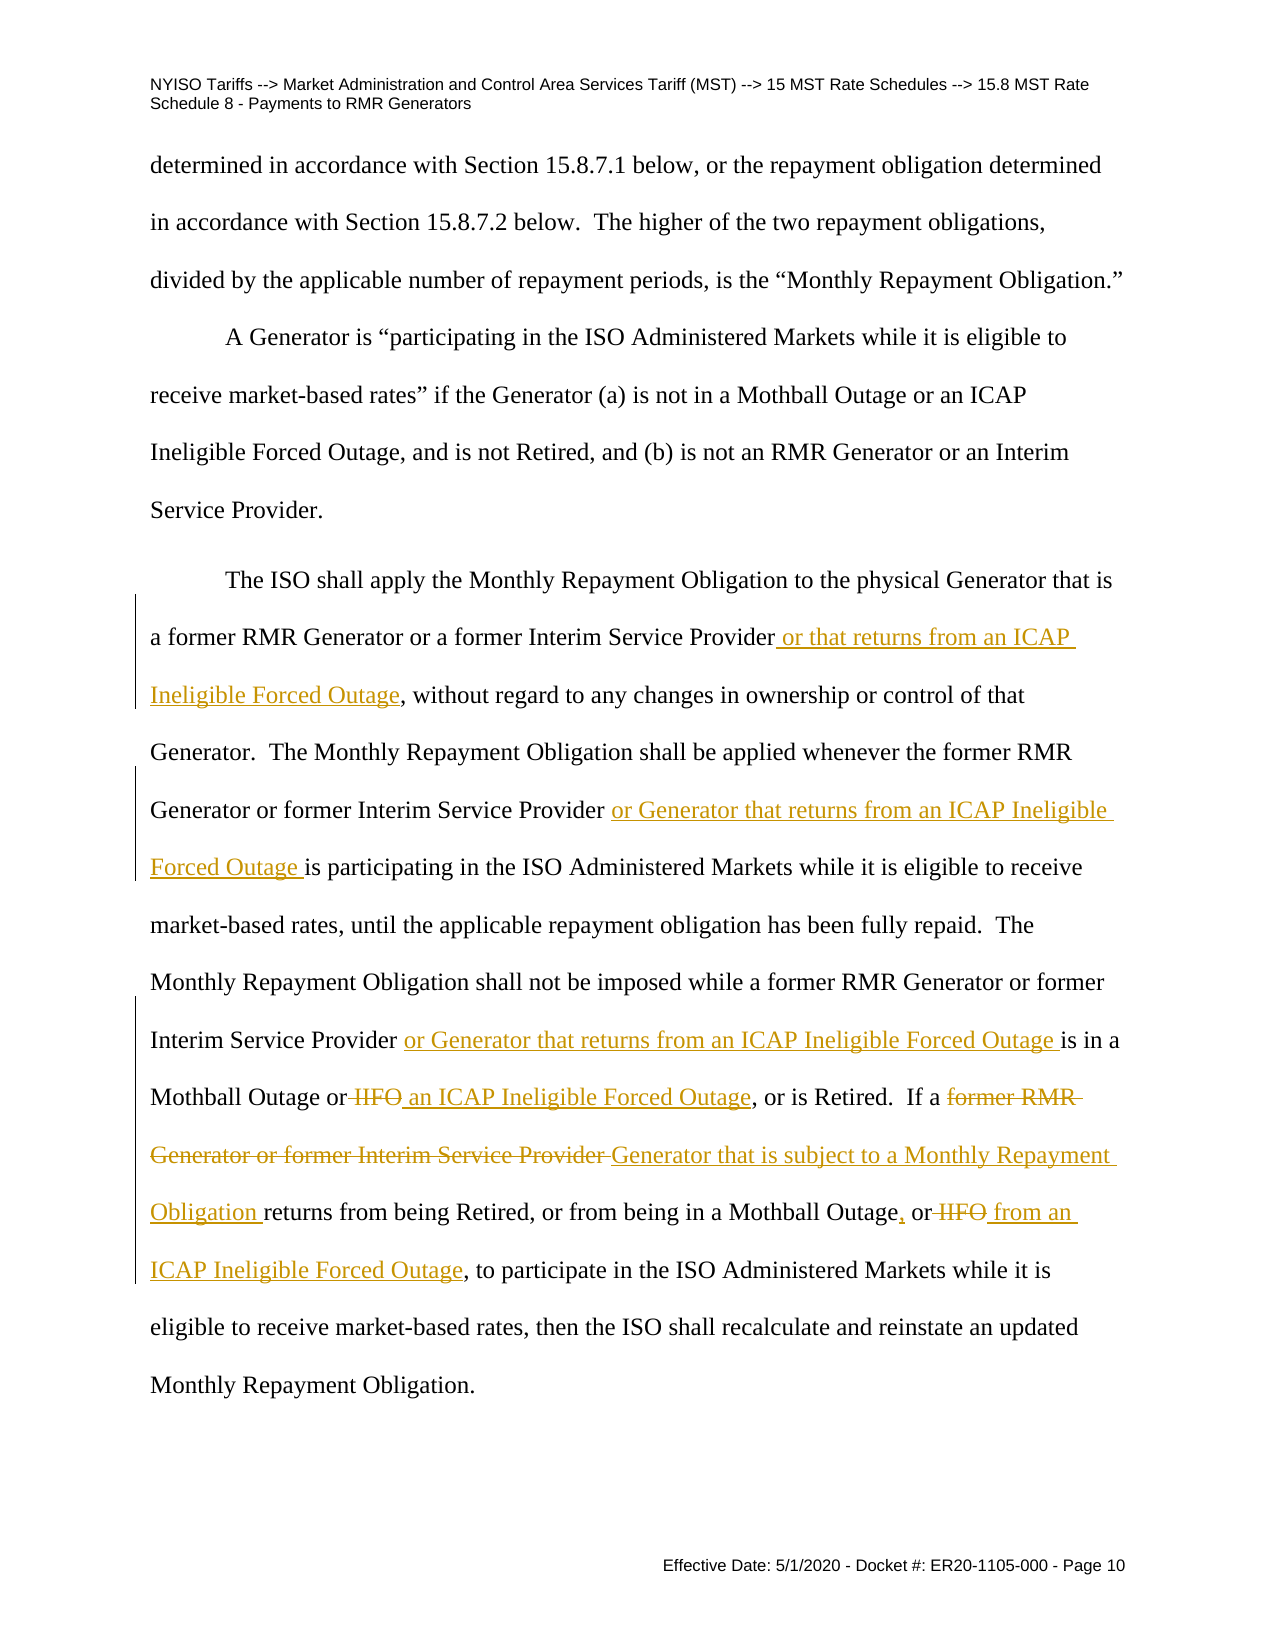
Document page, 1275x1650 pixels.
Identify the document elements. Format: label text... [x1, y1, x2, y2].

text A Generator is “participating in the ISO Administered Markets while it is eligible to receive market-based rates” if the Generator (a) is not in a Mothball Outage or an ICAP Ineligible Forced Outage, and is not Retired, and (b) is not an RMR Generator or an Interim Service Provider. [150, 322, 1125, 524]
text The ISO shall apply the Monthly Repayment Obligation to the physical Generator that is a former RMR Generator or a former Interim Service Provider, without regard to any changes in ownership or control of that Generator. The Monthly Repayment Obligation shall be applied whenever the former RMR Generator or former Interim Service Provider is participating in the ISO Administered Markets while it is eligible to receive market-based rates, until the applicable repayment obligation has been fully repaid. The Monthly Repayment Obligation shall not be imposed while a former RMR Generator or former Interim Service Provider is in a Mothball Outage or, or is Retired. If a returns from being Retired, or from being in a Mothball Outage or, to participate in the ISO Administered Markets while it is eligible to receive market-based rates, then the ISO shall recalculate and reinstate an updated Monthly Repayment Obligation. [150, 565, 1125, 1399]
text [150, 150, 1125, 294]
